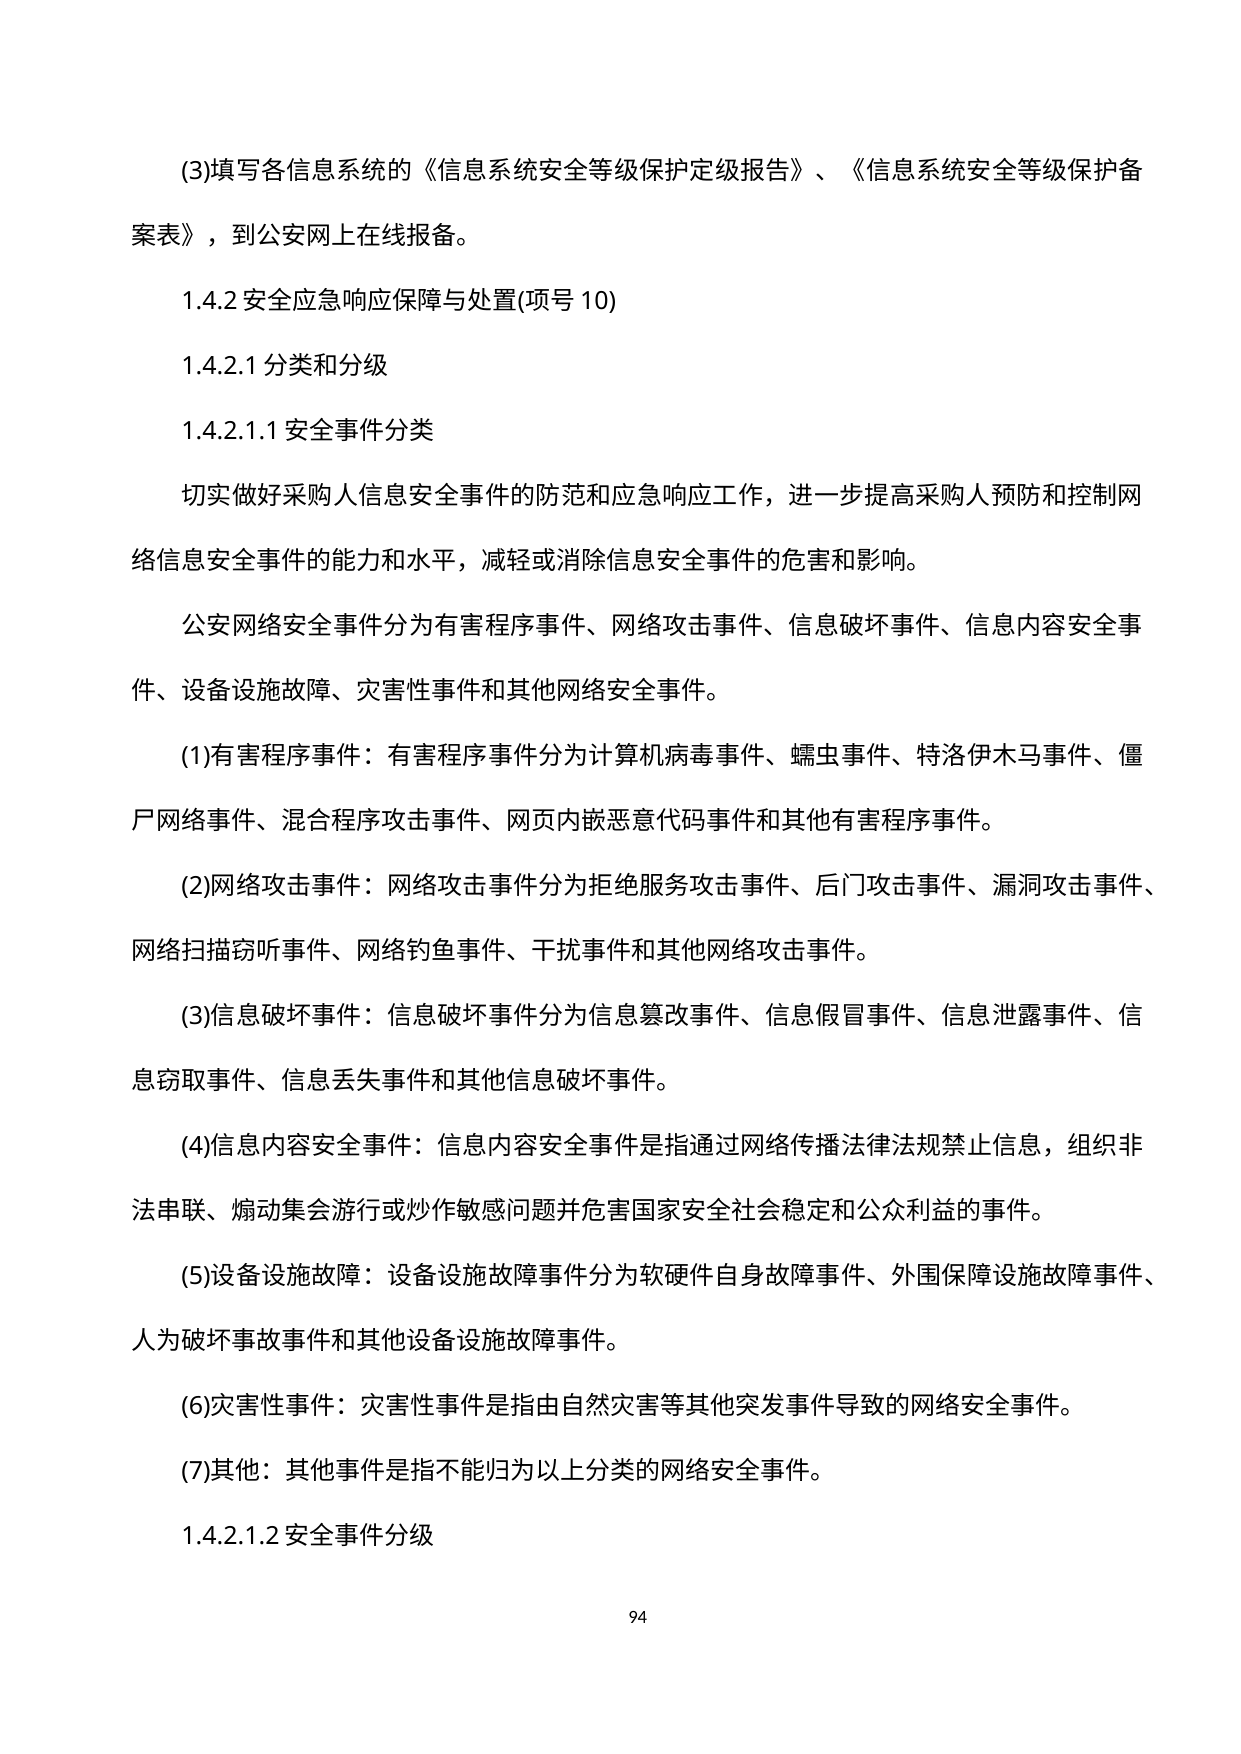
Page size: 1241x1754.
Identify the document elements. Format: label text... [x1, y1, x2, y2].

text (1)有害程序事件：有害程序事件分为计算机病毒事件、蠕虫事件、特洛伊木马事件、僵尸网络事件、混合程序攻击事件、网页内嵌恶意代码事件和其他有害程序事件。 [131, 721, 1144, 851]
text (3)信息破坏事件：信息破坏事件分为信息篡改事件、信息假冒事件、信息泄露事件、信息窃取事件、信息丢失事件和其他信息破坏事件。 [131, 981, 1144, 1111]
text (7)其他：其他事件是指不能归为以上分类的网络安全事件。 [131, 1436, 1144, 1501]
text 1.4.2.1.2安全事件分级 [131, 1501, 1144, 1566]
text 切实做好采购人信息安全事件的防范和应急响应工作，进一步提高采购人预防和控制网络信息安全事件的能力和水平，减轻或消除信息安全事件的危害和影响。 [131, 461, 1144, 591]
text (4)信息内容安全事件：信息内容安全事件是指通过网络传播法律法规禁止信息，组织非法串联、煽动集会游行或炒作敏感问题并危害国家安全社会稳定和公众利益的事件。 [131, 1111, 1144, 1241]
text 1.4.2.1分类和分级 [131, 331, 1144, 396]
text 1.4.2安全应急响应保障与处置(项号10) [131, 266, 1144, 331]
text (6)灾害性事件：灾害性事件是指由自然灾害等其他突发事件导致的网络安全事件。 [131, 1371, 1144, 1436]
text (3)填写各信息系统的《信息系统安全等级保护定级报告》、《信息系统安全等级保护备案表》，到公安网上在线报备。 [131, 136, 1144, 266]
text (5)设备设施故障：设备设施故障事件分为软硬件自身故障事件、外围保障设施故障事件、人为破坏事故事件和其他设备设施故障事件。 [131, 1241, 1144, 1371]
text 1.4.2.1.1安全事件分类 [131, 396, 1144, 461]
text (2)网络攻击事件：网络攻击事件分为拒绝服务攻击事件、后门攻击事件、漏洞攻击事件、网络扫描窃听事件、网络钓鱼事件、干扰事件和其他网络攻击事件。 [131, 851, 1144, 981]
text 公安网络安全事件分为有害程序事件、网络攻击事件、信息破坏事件、信息内容安全事件、设备设施故障、灾害性事件和其他网络安全事件。 [131, 591, 1144, 721]
